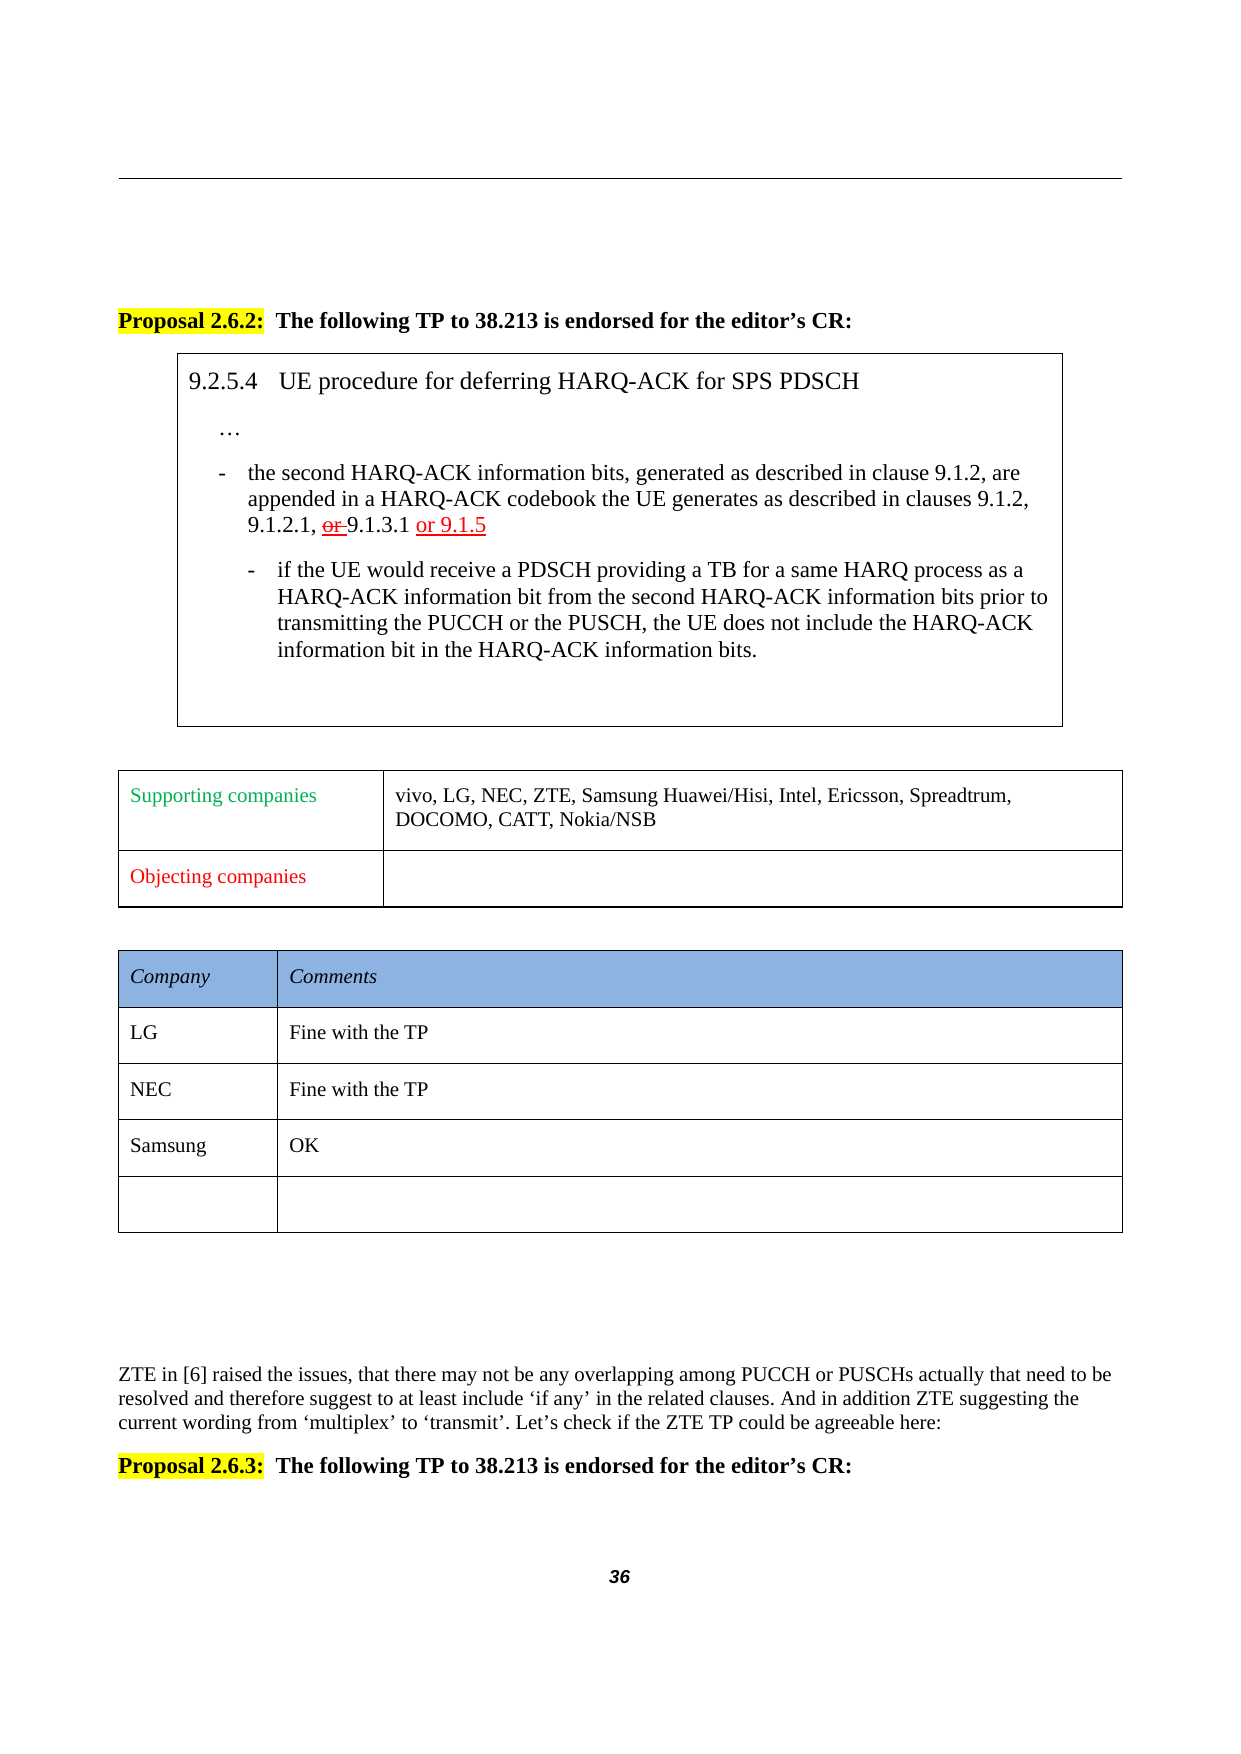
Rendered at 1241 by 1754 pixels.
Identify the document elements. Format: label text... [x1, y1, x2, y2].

table_cell OK [278, 1120, 1122, 1176]
table_cell Objecting companies [119, 851, 383, 906]
table_cell Fine with the TP [278, 1008, 1122, 1063]
text Proposal 2.6.2: The following TP to 38.213 is endorsed for the editor’s CR: [118, 307, 1122, 334]
table_header Company [119, 951, 277, 1007]
table_cell [384, 851, 1122, 906]
table_header 9.2.5.4 UE procedure for deferring HARQ-ACK for SPS PDSCH … - the second HARQ-ACK information bits, generated as described in clause 9.1.2, are appended in a HARQ-ACK codebook the UE generates as described in clauses 9.1.2, 9.1.2.1, or 9.1.3.1 or 9.1.5 - if the UE would receive a PDSCH providing a TB for a same HARQ process as a HARQ-ACK information bit from the second HARQ-ACK information bits prior to transmitting the PUCCH or the PUSCH, the UE does not include the HARQ-ACK information bit in the HARQ-ACK information bits. [178, 354, 1062, 726]
table_header Supporting companies [119, 771, 383, 850]
table_cell Samsung [119, 1120, 277, 1176]
table_header vivo, LG, NEC, ZTE, Samsung Huawei/Hisi, Intel, Ericsson, Spreadtrum, DOCOMO, CATT, Nokia/NSB [384, 771, 1122, 850]
table_cell Fine with the TP [278, 1064, 1122, 1119]
text Proposal 2.6.3: The following TP to 38.213 is endorsed for the editor’s CR: [118, 1452, 1122, 1479]
table_cell [119, 1177, 277, 1232]
table_cell LG [119, 1008, 277, 1063]
text ZTE in [6] raised the issues, that there may not be any overlapping among PUCCH or PUSCHs actually that need to be resolved and therefore suggest to at least include ‘if any’ in the related clauses. And in addition ZTE suggesting the current wording from ‘multiplex’ to ‘transmit’. Let’s check if the ZTE TP could be agreeable here: [118, 1362, 1122, 1434]
table_cell NEC [119, 1064, 277, 1119]
table_header Comments [278, 951, 1122, 1007]
table_cell [278, 1177, 1122, 1232]
